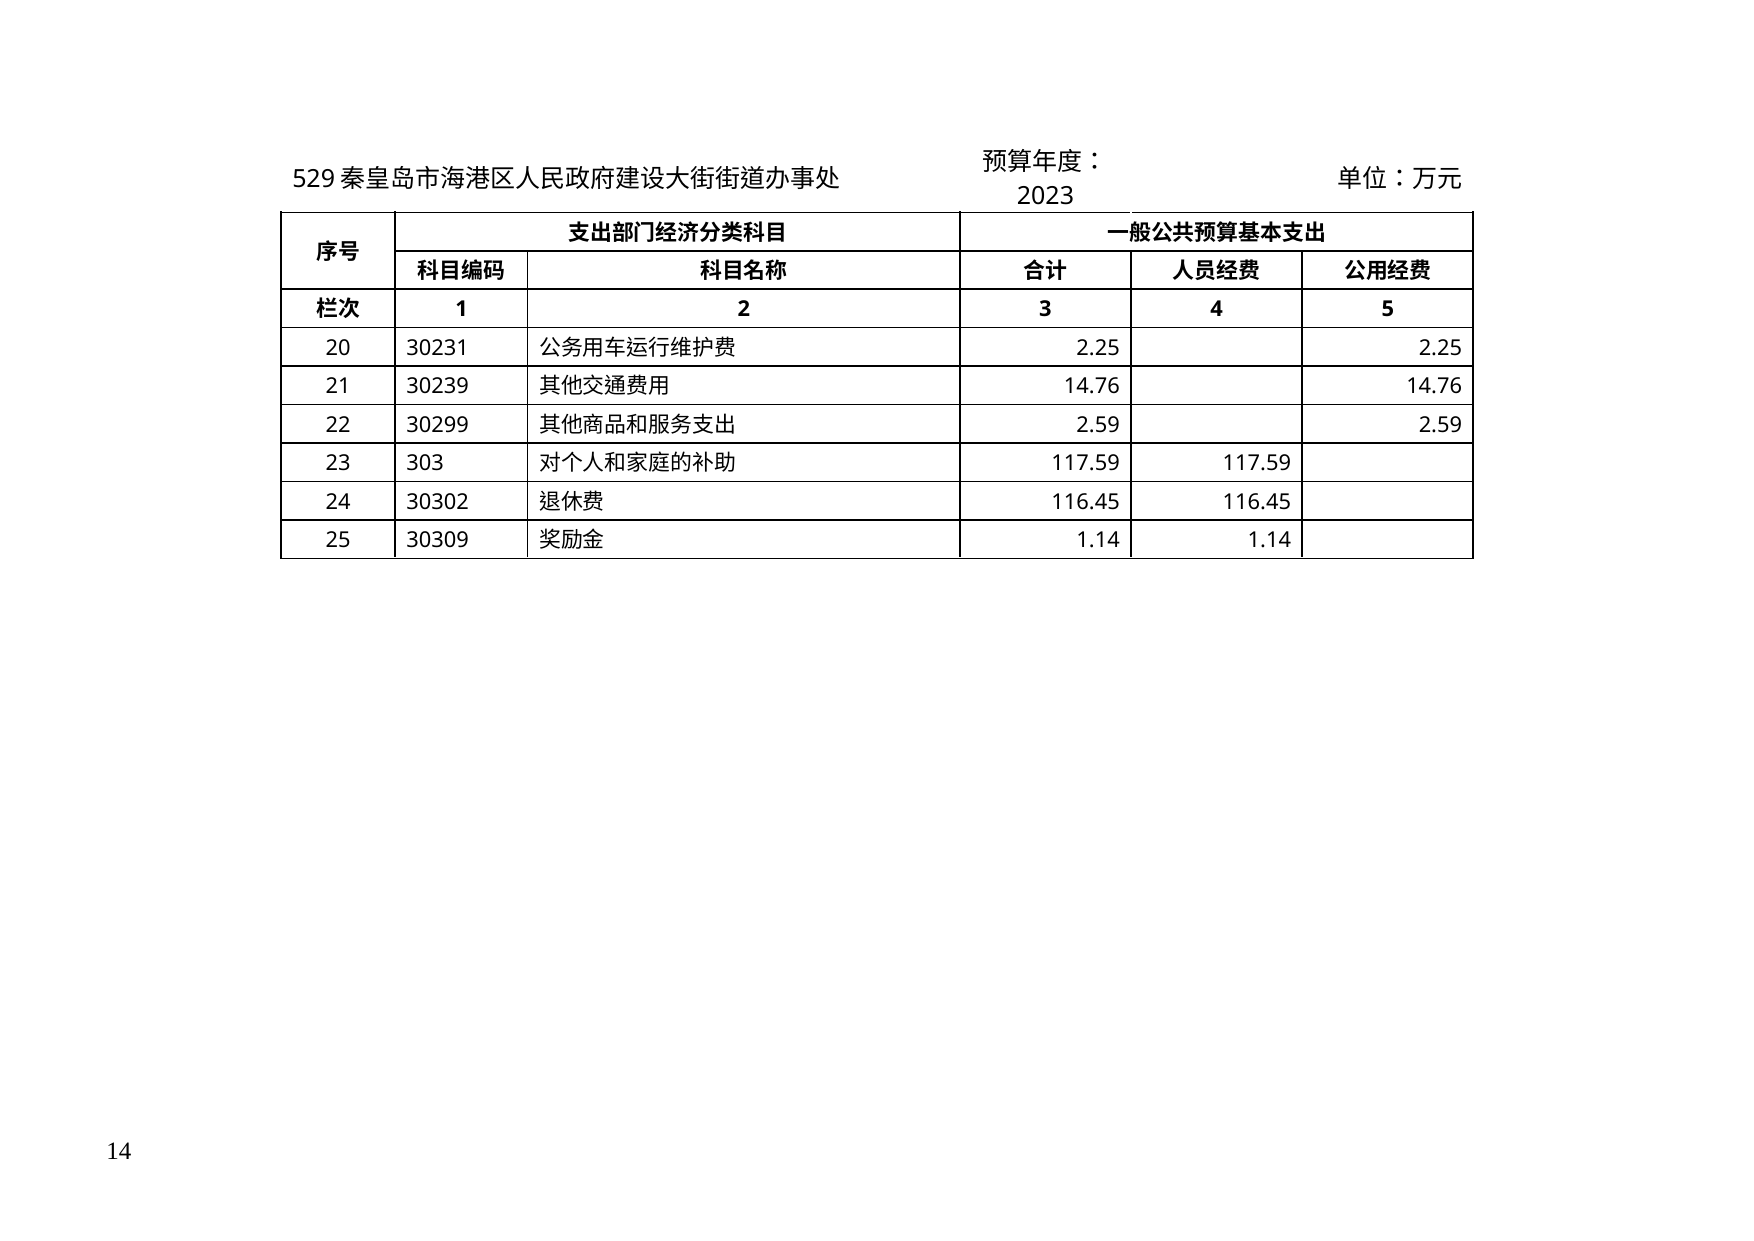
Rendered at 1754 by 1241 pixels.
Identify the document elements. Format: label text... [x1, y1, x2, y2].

table_cell 22 [282, 405, 394, 442]
table_cell 5 [1303, 290, 1472, 327]
table_cell 合计 [961, 252, 1130, 288]
table_cell 20 [282, 328, 394, 365]
table_cell 303 [396, 444, 527, 481]
table_cell 科目编码 [396, 252, 527, 288]
table_cell 其他商品和服务支出 [528, 405, 959, 442]
table_cell 25 [282, 521, 394, 557]
table_cell 116.45 [961, 482, 1130, 519]
table_cell 4 [1132, 290, 1301, 327]
table_cell [1132, 405, 1301, 442]
table_cell 117.59 [961, 444, 1130, 481]
table_cell 1.14 [961, 521, 1130, 557]
table_cell [1132, 367, 1301, 404]
table_cell [1303, 482, 1472, 519]
table_header 单位：万元 [1132, 143, 1472, 211]
table_cell 人员经费 [1132, 252, 1301, 288]
table_cell 3 [961, 290, 1130, 327]
table_cell 序号 [282, 213, 394, 288]
table_cell [1303, 444, 1472, 481]
table_cell 1.14 [1132, 521, 1301, 557]
table_cell 21 [282, 367, 394, 404]
table_cell [1132, 328, 1301, 365]
table_cell 117.59 [1132, 444, 1301, 481]
table_header 529秦皇岛市海港区人民政府建设大街街道办事处 [282, 143, 959, 211]
table_cell [1303, 521, 1472, 557]
table_cell 奖励金 [528, 521, 959, 557]
table_cell 2 [528, 290, 959, 327]
table_cell 一般公共预算基本支出 [961, 213, 1472, 250]
table_cell 其他交通费用 [528, 367, 959, 404]
table_cell 14.76 [961, 367, 1130, 404]
table_cell 1 [396, 290, 527, 327]
table_cell 2.25 [1303, 328, 1472, 365]
table_header 预算年度：2023 [961, 143, 1130, 211]
table_cell 2.25 [961, 328, 1130, 365]
table_cell 栏次 [282, 290, 394, 327]
table_cell 23 [282, 444, 394, 481]
table_cell 14.76 [1303, 367, 1472, 404]
table_cell 公用经费 [1303, 252, 1472, 288]
table_cell 30302 [396, 482, 527, 519]
table_cell 退休费 [528, 482, 959, 519]
table_cell 30309 [396, 521, 527, 557]
table_cell 对个人和家庭的补助 [528, 444, 959, 481]
table_cell 公务用车运行维护费 [528, 328, 959, 365]
table_cell 116.45 [1132, 482, 1301, 519]
table_cell 30239 [396, 367, 527, 404]
table_cell 2.59 [1303, 405, 1472, 442]
table_cell 24 [282, 482, 394, 519]
table_cell 30231 [396, 328, 527, 365]
table_cell 科目名称 [528, 252, 959, 288]
table_cell 支出部门经济分类科目 [396, 213, 959, 250]
table_cell 30299 [396, 405, 527, 442]
table_cell 2.59 [961, 405, 1130, 442]
